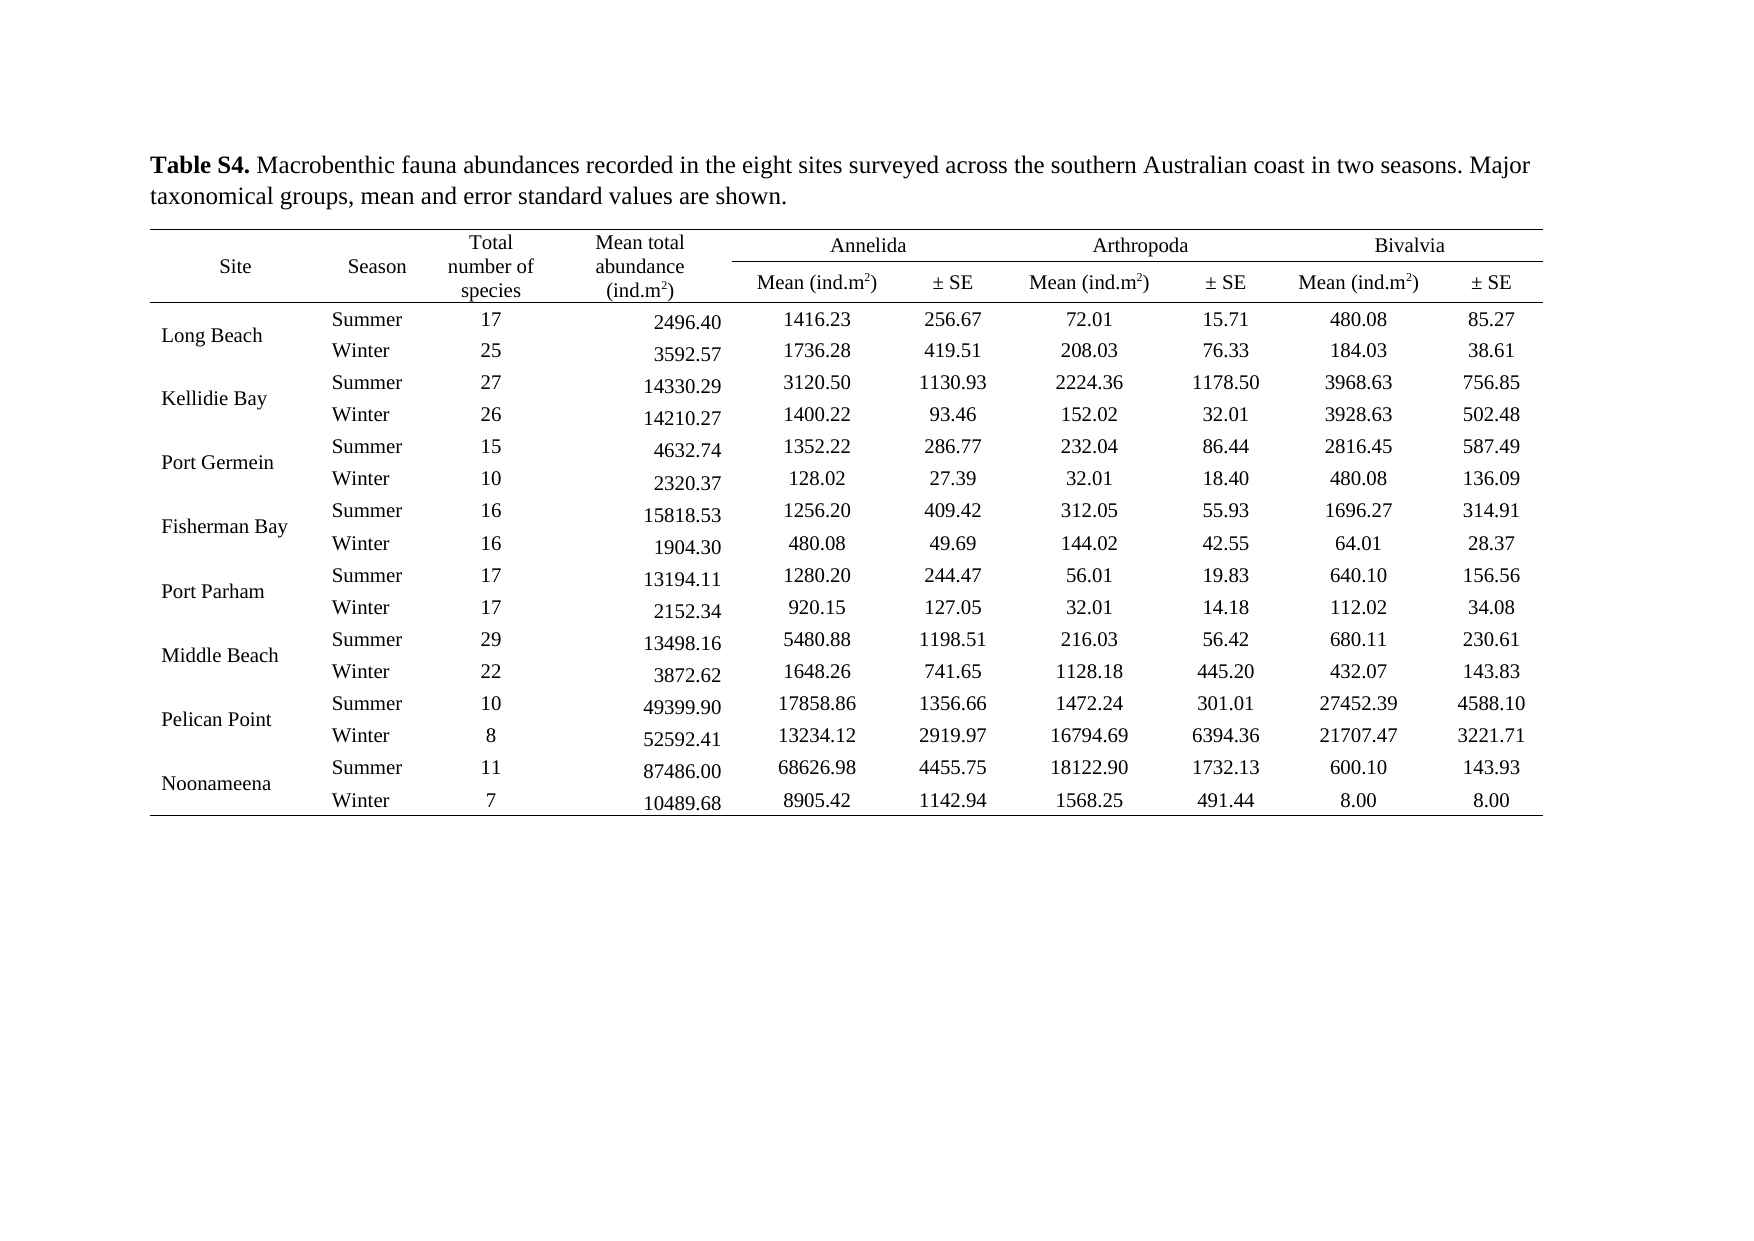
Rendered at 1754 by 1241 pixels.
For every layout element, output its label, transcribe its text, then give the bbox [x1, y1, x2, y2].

table_cell ± SE [1174, 262, 1277, 302]
table_header Arthropoda [1004, 230, 1277, 261]
table_cell 17 [434, 559, 548, 591]
table_cell Port Parham [150, 559, 320, 623]
table_cell ± SE [1440, 262, 1542, 302]
table_cell 18122.90 [1004, 751, 1174, 783]
table_cell 56.42 [1174, 623, 1277, 655]
table_cell 14210.27 [548, 398, 732, 430]
table_cell 52592.41 [548, 719, 732, 751]
table_cell 143.83 [1440, 655, 1542, 687]
table_cell 3221.71 [1440, 719, 1542, 751]
table_cell 640.10 [1277, 559, 1440, 591]
table_cell 93.46 [901, 398, 1004, 430]
table_cell Summer [320, 559, 434, 591]
table_cell 16 [434, 495, 548, 527]
table_cell Summer [320, 495, 434, 527]
table_cell 1198.51 [901, 623, 1004, 655]
table_header Site [150, 230, 320, 302]
table_cell 16 [434, 527, 548, 559]
table_cell Summer [320, 623, 434, 655]
table_cell Port Germein [150, 430, 320, 494]
table_cell 17858.86 [732, 687, 901, 719]
table_cell 16794.69 [1004, 719, 1174, 751]
table_cell 112.02 [1277, 591, 1440, 623]
table_cell 10489.68 [548, 783, 732, 815]
table_cell 72.01 [1004, 303, 1174, 334]
table_cell 920.15 [732, 591, 901, 623]
table_cell Mean (ind.m2) [1004, 262, 1174, 302]
table_cell 28.37 [1440, 527, 1542, 559]
table_header Bivalvia [1277, 230, 1542, 261]
table_cell 8905.42 [732, 783, 901, 815]
table_cell 314.91 [1440, 495, 1542, 527]
table_cell 156.56 [1440, 559, 1542, 591]
table_cell Summer [320, 303, 434, 334]
table_cell 2919.97 [901, 719, 1004, 751]
table_header Total number of species [434, 230, 548, 302]
table_cell 14.18 [1174, 591, 1277, 623]
table_cell 480.08 [732, 527, 901, 559]
table_cell 1472.24 [1004, 687, 1174, 719]
table_cell 2224.36 [1004, 366, 1174, 398]
table_cell 216.03 [1004, 623, 1174, 655]
table_cell 184.03 [1277, 334, 1440, 366]
table_cell Middle Beach [150, 623, 320, 687]
table_cell 128.02 [732, 463, 901, 494]
table_cell 32.01 [1004, 591, 1174, 623]
table_cell 1568.25 [1004, 783, 1174, 815]
table_cell Summer [320, 687, 434, 719]
table_cell 432.07 [1277, 655, 1440, 687]
table_cell 127.05 [901, 591, 1004, 623]
table_cell 29 [434, 623, 548, 655]
table_cell Fisherman Bay [150, 495, 320, 559]
table_cell 8.00 [1277, 783, 1440, 815]
table_cell 21707.47 [1277, 719, 1440, 751]
table_cell 85.27 [1440, 303, 1542, 334]
table_cell 419.51 [901, 334, 1004, 366]
table_cell 49399.90 [548, 687, 732, 719]
table_cell Winter [320, 398, 434, 430]
table_cell 1696.27 [1277, 495, 1440, 527]
table_cell 27.39 [901, 463, 1004, 494]
table_cell 1416.23 [732, 303, 901, 334]
table_cell Summer [320, 430, 434, 462]
table_cell 1736.28 [732, 334, 901, 366]
table_cell Pelican Point [150, 687, 320, 751]
table_cell 256.67 [901, 303, 1004, 334]
table_cell 25 [434, 334, 548, 366]
table_cell 232.04 [1004, 430, 1174, 462]
table_cell 18.40 [1174, 463, 1277, 494]
table_cell Mean (ind.m2) [732, 262, 901, 302]
table_cell 1400.22 [732, 398, 901, 430]
table_cell Winter [320, 527, 434, 559]
table_cell 1732.13 [1174, 751, 1277, 783]
table_cell 19.83 [1174, 559, 1277, 591]
table_cell 14330.29 [548, 366, 732, 398]
table_cell 2496.40 [548, 303, 732, 334]
table_cell 49.69 [901, 527, 1004, 559]
table_cell 244.47 [901, 559, 1004, 591]
table_cell 34.08 [1440, 591, 1542, 623]
table_cell 587.49 [1440, 430, 1542, 462]
table_cell 3968.63 [1277, 366, 1440, 398]
table_cell 230.61 [1440, 623, 1542, 655]
table_cell 144.02 [1004, 527, 1174, 559]
table_header Season [320, 230, 434, 302]
table_cell 1130.93 [901, 366, 1004, 398]
table_cell Long Beach [150, 303, 320, 366]
table_cell 76.33 [1174, 334, 1277, 366]
table_cell 27452.39 [1277, 687, 1440, 719]
table_cell 409.42 [901, 495, 1004, 527]
table_cell 8.00 [1440, 783, 1542, 815]
table_cell 10 [434, 687, 548, 719]
table_cell Summer [320, 751, 434, 783]
table_cell 42.55 [1174, 527, 1277, 559]
table_cell 2320.37 [548, 463, 732, 494]
table_cell 11 [434, 751, 548, 783]
table_header Annelida [732, 230, 1004, 261]
table_cell 86.44 [1174, 430, 1277, 462]
table_cell 1280.20 [732, 559, 901, 591]
table_cell 1904.30 [548, 527, 732, 559]
table_cell Noonameena [150, 751, 320, 815]
table_cell 15.71 [1174, 303, 1277, 334]
table_cell 5480.88 [732, 623, 901, 655]
table_cell 600.10 [1277, 751, 1440, 783]
table_cell 480.08 [1277, 303, 1440, 334]
table_cell Winter [320, 463, 434, 494]
table_cell 3872.62 [548, 655, 732, 687]
table_cell 445.20 [1174, 655, 1277, 687]
text Table S4. Macrobenthic fauna abundances recorded in the eight sites surveyed across the southern Australian coast in two seasons. Major taxonomical groups, mean and error standard values are shown. [150, 150, 1604, 210]
table_header Mean total abundance (ind.m2) [548, 230, 732, 302]
table_cell 2816.45 [1277, 430, 1440, 462]
table_cell 8 [434, 719, 548, 751]
table_cell 13498.16 [548, 623, 732, 655]
table_cell 38.61 [1440, 334, 1542, 366]
table_cell Winter [320, 591, 434, 623]
table_cell 3928.63 [1277, 398, 1440, 430]
table_cell 756.85 [1440, 366, 1542, 398]
table_cell 17 [434, 591, 548, 623]
table_cell 10 [434, 463, 548, 494]
table_cell 208.03 [1004, 334, 1174, 366]
table_cell 27 [434, 366, 548, 398]
table_cell 6394.36 [1174, 719, 1277, 751]
table_cell 2152.34 [548, 591, 732, 623]
table_cell 1356.66 [901, 687, 1004, 719]
table_cell 1256.20 [732, 495, 901, 527]
table_cell Mean (ind.m2) [1277, 262, 1440, 302]
table_cell 4632.74 [548, 430, 732, 462]
table_cell 4588.10 [1440, 687, 1542, 719]
table_cell 13194.11 [548, 559, 732, 591]
table_cell 22 [434, 655, 548, 687]
table_cell 3592.57 [548, 334, 732, 366]
table_cell 301.01 [1174, 687, 1277, 719]
table_cell 136.09 [1440, 463, 1542, 494]
table_cell Winter [320, 655, 434, 687]
table_cell 64.01 [1277, 527, 1440, 559]
table_cell 15 [434, 430, 548, 462]
table_cell 312.05 [1004, 495, 1174, 527]
table_cell 7 [434, 783, 548, 815]
table_cell 152.02 [1004, 398, 1174, 430]
table_cell 87486.00 [548, 751, 732, 783]
table_cell Summer [320, 366, 434, 398]
table_cell 32.01 [1174, 398, 1277, 430]
table_cell 3120.50 [732, 366, 901, 398]
table_cell 1352.22 [732, 430, 901, 462]
table_cell 491.44 [1174, 783, 1277, 815]
table_cell 17 [434, 303, 548, 334]
table_cell ± SE [901, 262, 1004, 302]
table_cell 32.01 [1004, 463, 1174, 494]
table_cell 680.11 [1277, 623, 1440, 655]
table_cell 15818.53 [548, 495, 732, 527]
table_cell 56.01 [1004, 559, 1174, 591]
table_cell Kellidie Bay [150, 366, 320, 430]
table_cell Winter [320, 334, 434, 366]
table_cell 286.77 [901, 430, 1004, 462]
table_cell 55.93 [1174, 495, 1277, 527]
table_cell 1648.26 [732, 655, 901, 687]
table_cell 741.65 [901, 655, 1004, 687]
table_cell Winter [320, 719, 434, 751]
table_cell 4455.75 [901, 751, 1004, 783]
table_cell 143.93 [1440, 751, 1542, 783]
table_cell 480.08 [1277, 463, 1440, 494]
table_cell 1178.50 [1174, 366, 1277, 398]
table_cell 1128.18 [1004, 655, 1174, 687]
table_cell 68626.98 [732, 751, 901, 783]
table_cell 26 [434, 398, 548, 430]
table_cell 502.48 [1440, 398, 1542, 430]
table_cell 1142.94 [901, 783, 1004, 815]
table_cell 13234.12 [732, 719, 901, 751]
table_cell Winter [320, 783, 434, 815]
